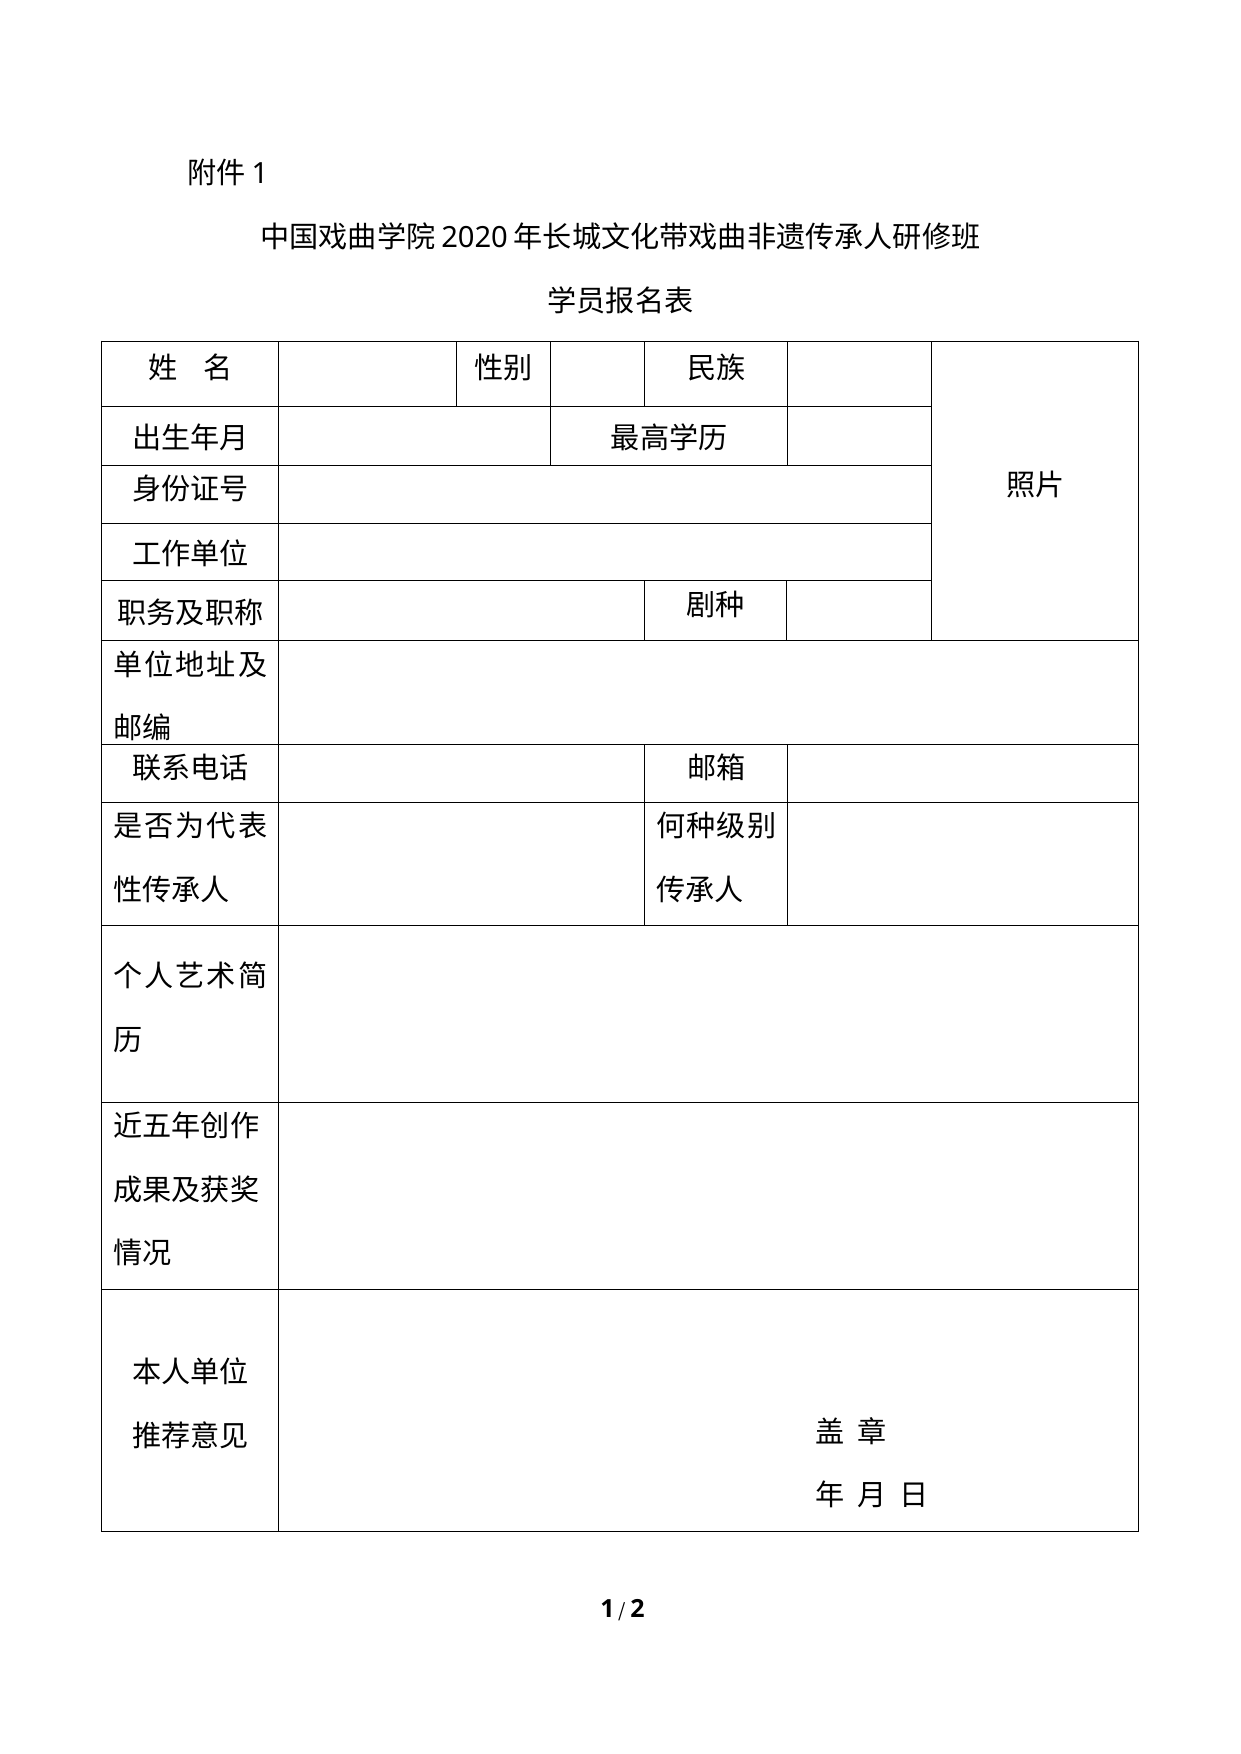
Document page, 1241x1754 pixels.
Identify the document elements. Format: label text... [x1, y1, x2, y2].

table_cell [279, 524, 931, 580]
table_cell 最高学历 [551, 407, 787, 464]
table_cell 本人单位 推荐意见 [102, 1290, 278, 1531]
table_cell 邮箱 [645, 745, 787, 802]
table_header [788, 342, 931, 406]
table_header 民族 [645, 342, 787, 406]
table_cell 何种级别传承人 [645, 803, 787, 925]
table_cell 出生年月 [102, 407, 278, 464]
table_cell 近五年创作成果及获奖情况 [102, 1103, 278, 1288]
table_header [279, 342, 456, 406]
table_header 性别 [457, 342, 550, 406]
table_cell [279, 466, 931, 522]
table_cell 工作单位 [102, 524, 278, 580]
table_cell [279, 803, 644, 925]
table_cell [279, 641, 1138, 744]
table_header [551, 342, 644, 406]
table_cell [279, 745, 644, 802]
table_cell [787, 581, 931, 640]
table_cell 单位地址及邮编 [102, 641, 278, 744]
table_cell [788, 803, 1138, 925]
table_cell [279, 407, 550, 464]
table_cell [788, 407, 931, 464]
text 中国戏曲学院2020年长城文化带戏曲非遗传承人研修班 [187, 213, 1053, 256]
table_cell 剧种 [645, 581, 786, 640]
table_header 照片 [932, 342, 1138, 640]
table_cell [788, 745, 1138, 802]
table_cell 职务及职称 [102, 581, 278, 640]
table_cell [279, 581, 644, 640]
table_cell [279, 926, 1138, 1102]
text 学员报名表 [187, 277, 1053, 319]
table_cell 联系电话 [102, 745, 278, 802]
text 附件1 [187, 150, 1053, 192]
table_cell 身份证号 [102, 466, 278, 522]
table_cell 个人艺术简历 [102, 926, 278, 1102]
table_cell 盖 章 年 月 日 [279, 1290, 1138, 1531]
table_header 姓 名 [102, 342, 278, 406]
table_cell [279, 1103, 1138, 1288]
table_cell 是否为代表性传承人 [102, 803, 278, 925]
